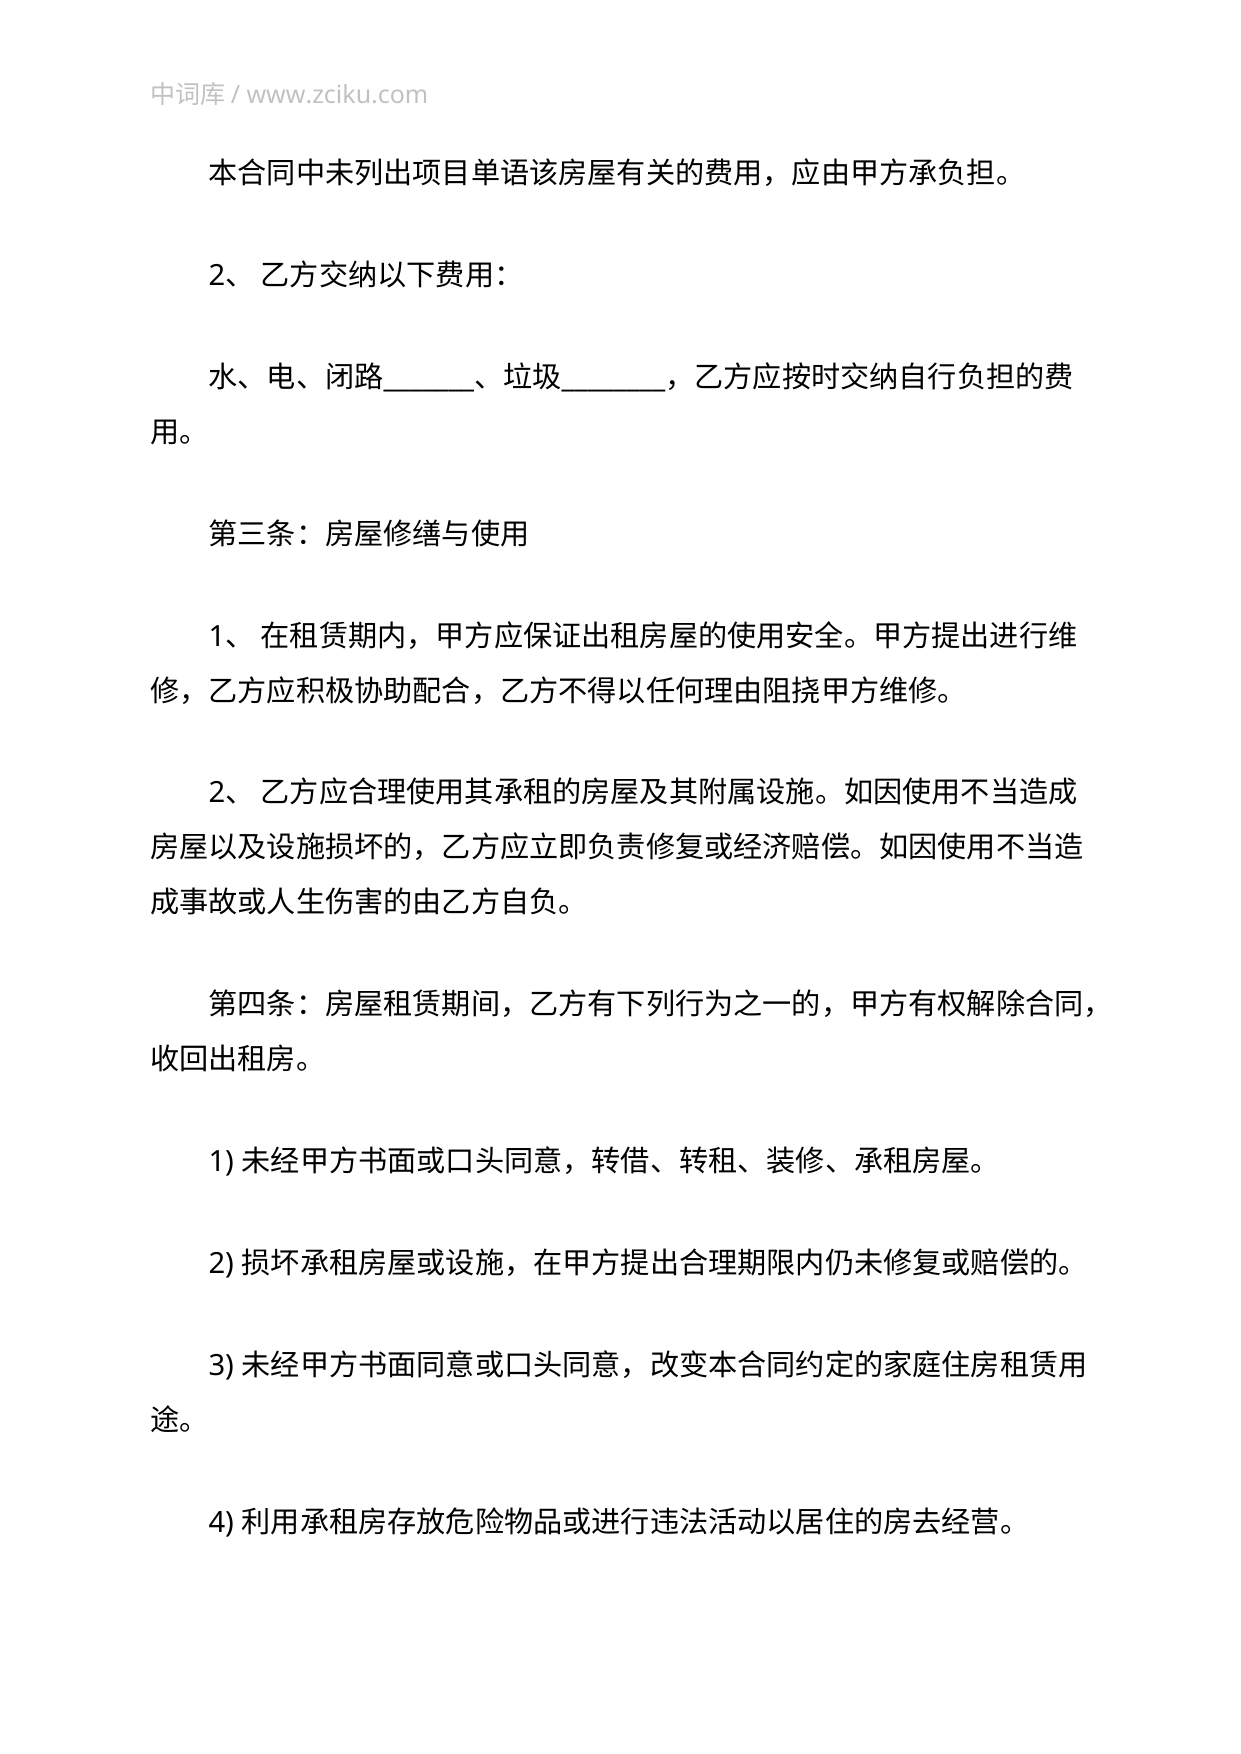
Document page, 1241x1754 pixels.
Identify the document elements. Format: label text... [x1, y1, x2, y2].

text 2、 乙方应合理使用其承租的房屋及其附属设施。如因使用不当造成房屋以及设施损坏的，乙方应立即负责修复或经济赔偿。如因使用不当造成事故或人生伤害的由乙方自负。 [150, 769, 1090, 921]
text 水、电、闭路_______、垃圾________，乙方应按时交纳自行负担的费用。 [150, 354, 1090, 451]
text 3) 未经甲方书面同意或口头同意，改变本合同约定的家庭住房租赁用途。 [150, 1341, 1090, 1439]
text 本合同中未列出项目单语该房屋有关的费用，应由甲方承负担。 [150, 150, 1090, 192]
text 1、 在租赁期内，甲方应保证出租房屋的使用安全。甲方提出进行维修，乙方应积极协助配合，乙方不得以任何理由阻挠甲方维修。 [150, 612, 1090, 709]
text 第三条：房屋修缮与使用 [150, 511, 1090, 553]
text 第四条：房屋租赁期间，乙方有下列行为之一的，甲方有权解除合同，收回出租房。 [150, 981, 1090, 1078]
text 4) 利用承租房存放危险物品或进行违法活动以居住的房去经营。 [150, 1498, 1090, 1541]
text 2) 损坏承租房屋或设施，在甲方提出合理期限内仍未修复或赔偿的。 [150, 1239, 1090, 1282]
text 2、 乙方交纳以下费用： [150, 252, 1090, 294]
text 1) 未经甲方书面或口头同意，转借、转租、装修、承租房屋。 [150, 1137, 1090, 1180]
